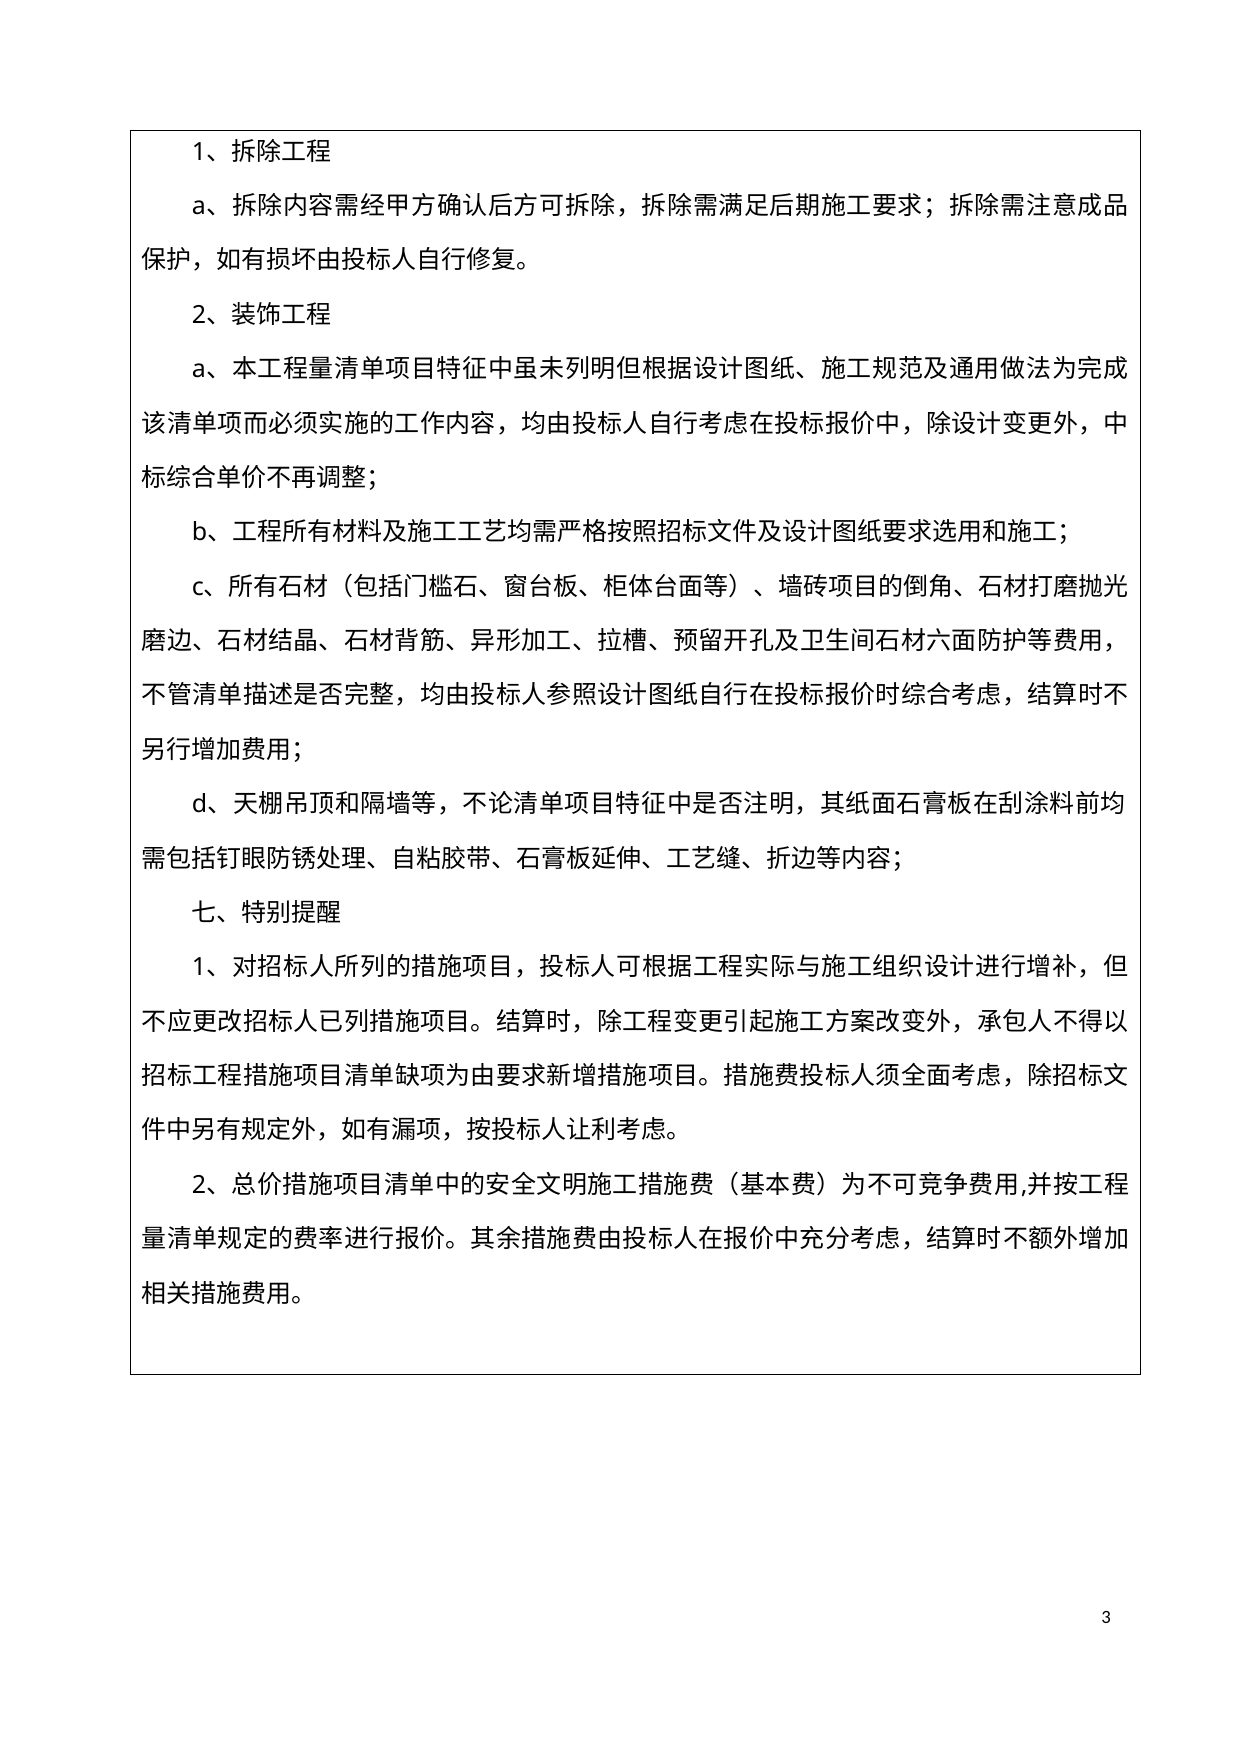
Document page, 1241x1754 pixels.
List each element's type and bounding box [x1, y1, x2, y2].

table_header [131, 131, 1140, 1374]
